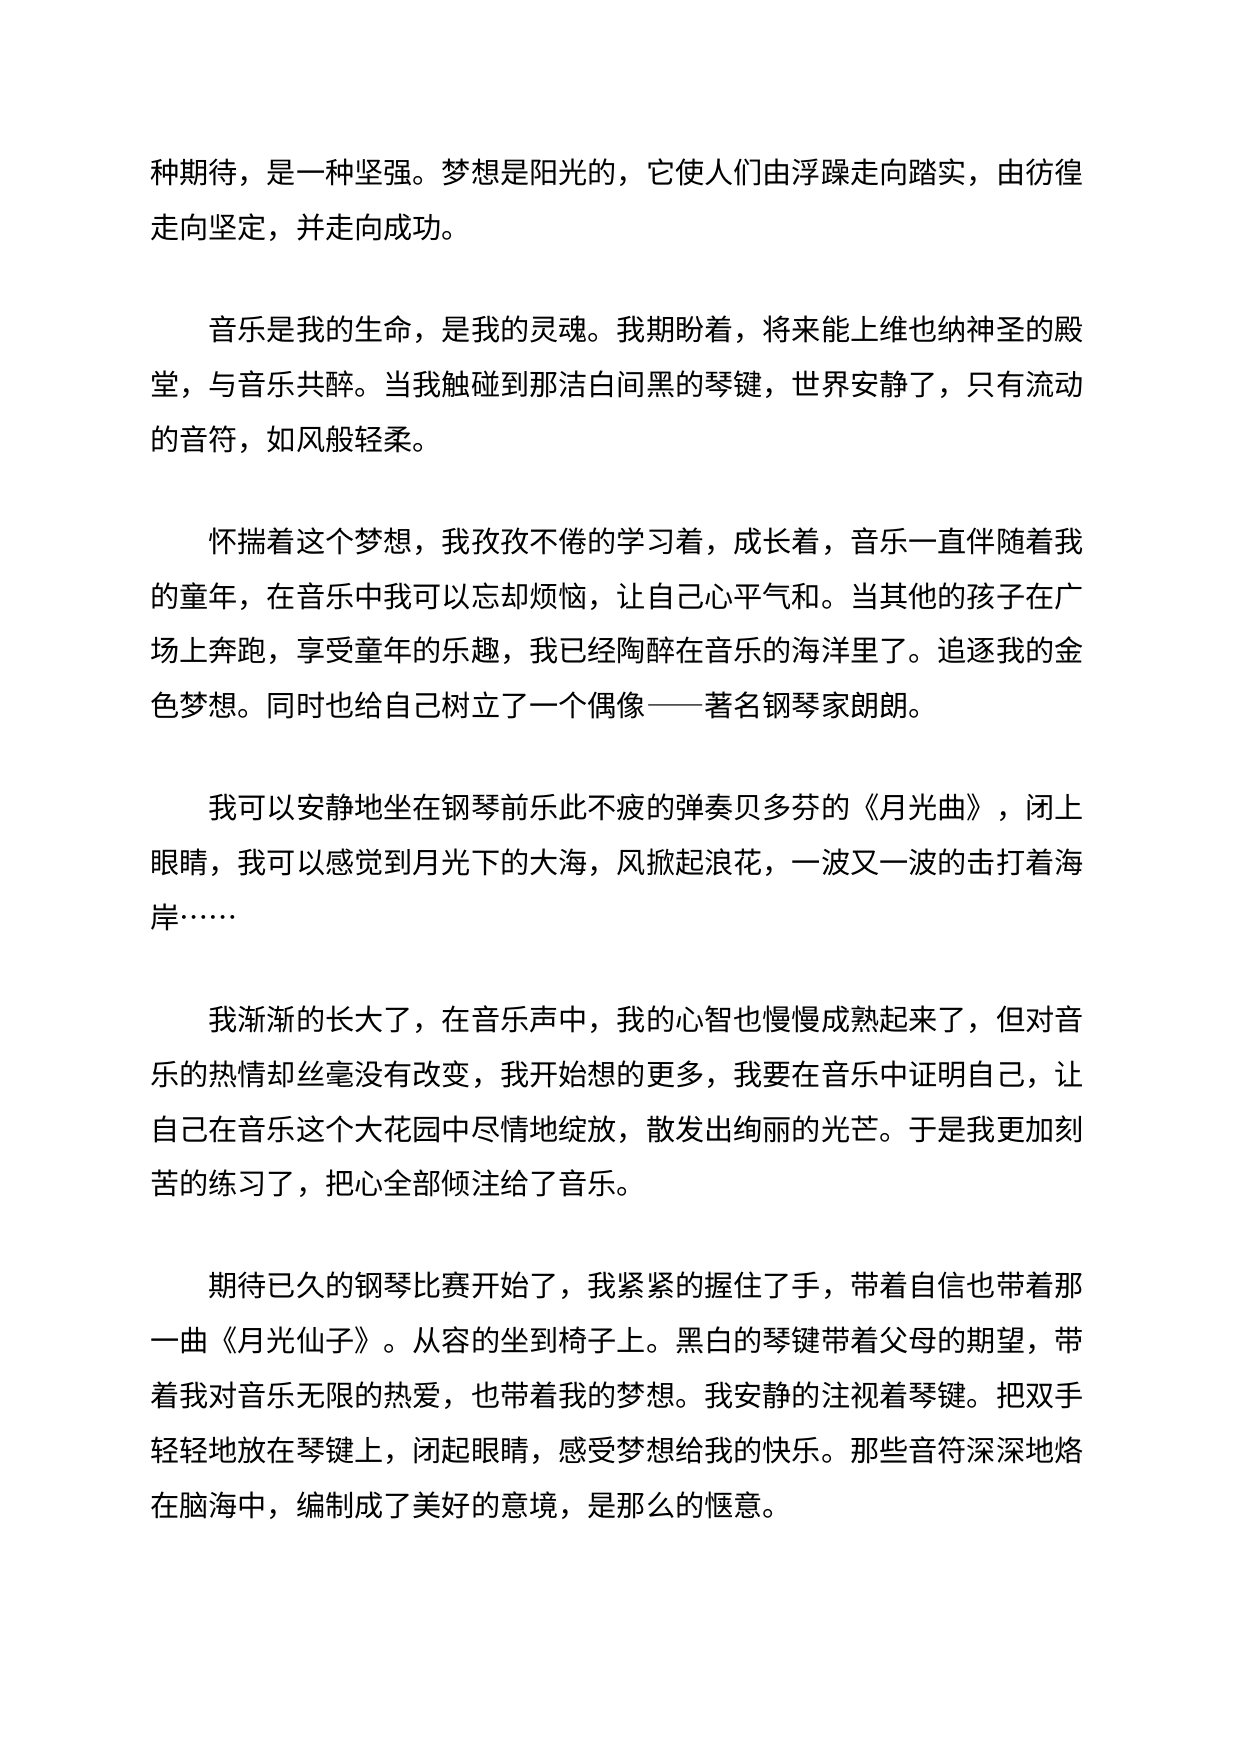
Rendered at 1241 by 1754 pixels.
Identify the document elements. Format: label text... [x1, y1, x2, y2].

text 怀揣着这个梦想，我孜孜不倦的学习着，成长着，音乐一直伴随着我的童年，在音乐中我可以忘却烦恼，让自己心平气和。当其他的孩子在广场上奔跑，享受童年的乐趣，我已经陶醉在音乐的海洋里了。追逐我的金色梦想。同时也给自己树立了一个偶像——著名钢琴家朗朗。 [150, 518, 1090, 725]
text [150, 150, 1090, 247]
text 我渐渐的长大了，在音乐声中，我的心智也慢慢成熟起来了，但对音乐的热情却丝毫没有改变，我开始想的更多，我要在音乐中证明自己，让自己在音乐这个大花园中尽情地绽放，散发出绚丽的光芒。于是我更加刻苦的练习了，把心全部倾注给了音乐。 [150, 996, 1090, 1203]
text 音乐是我的生命，是我的灵魂。我期盼着，将来能上维也纳神圣的殿堂，与音乐共醉。当我触碰到那洁白间黑的琴键，世界安静了，只有流动的音符，如风般轻柔。 [150, 307, 1090, 459]
text 我可以安静地坐在钢琴前乐此不疲的弹奏贝多芬的《月光曲》，闭上眼睛，我可以感觉到月光下的大海，风掀起浪花，一波又一波的击打着海岸…… [150, 785, 1090, 937]
text 期待已久的钢琴比赛开始了，我紧紧的握住了手，带着自信也带着那一曲《月光仙子》。从容的坐到椅子上。黑白的琴键带着父母的期望，带着我对音乐无限的热爱，也带着我的梦想。我安静的注视着琴键。把双手轻轻地放在琴键上，闭起眼睛，感受梦想给我的快乐。那些音符深深地烙在脑海中，编制成了美好的意境，是那么的惬意。 [150, 1263, 1090, 1524]
